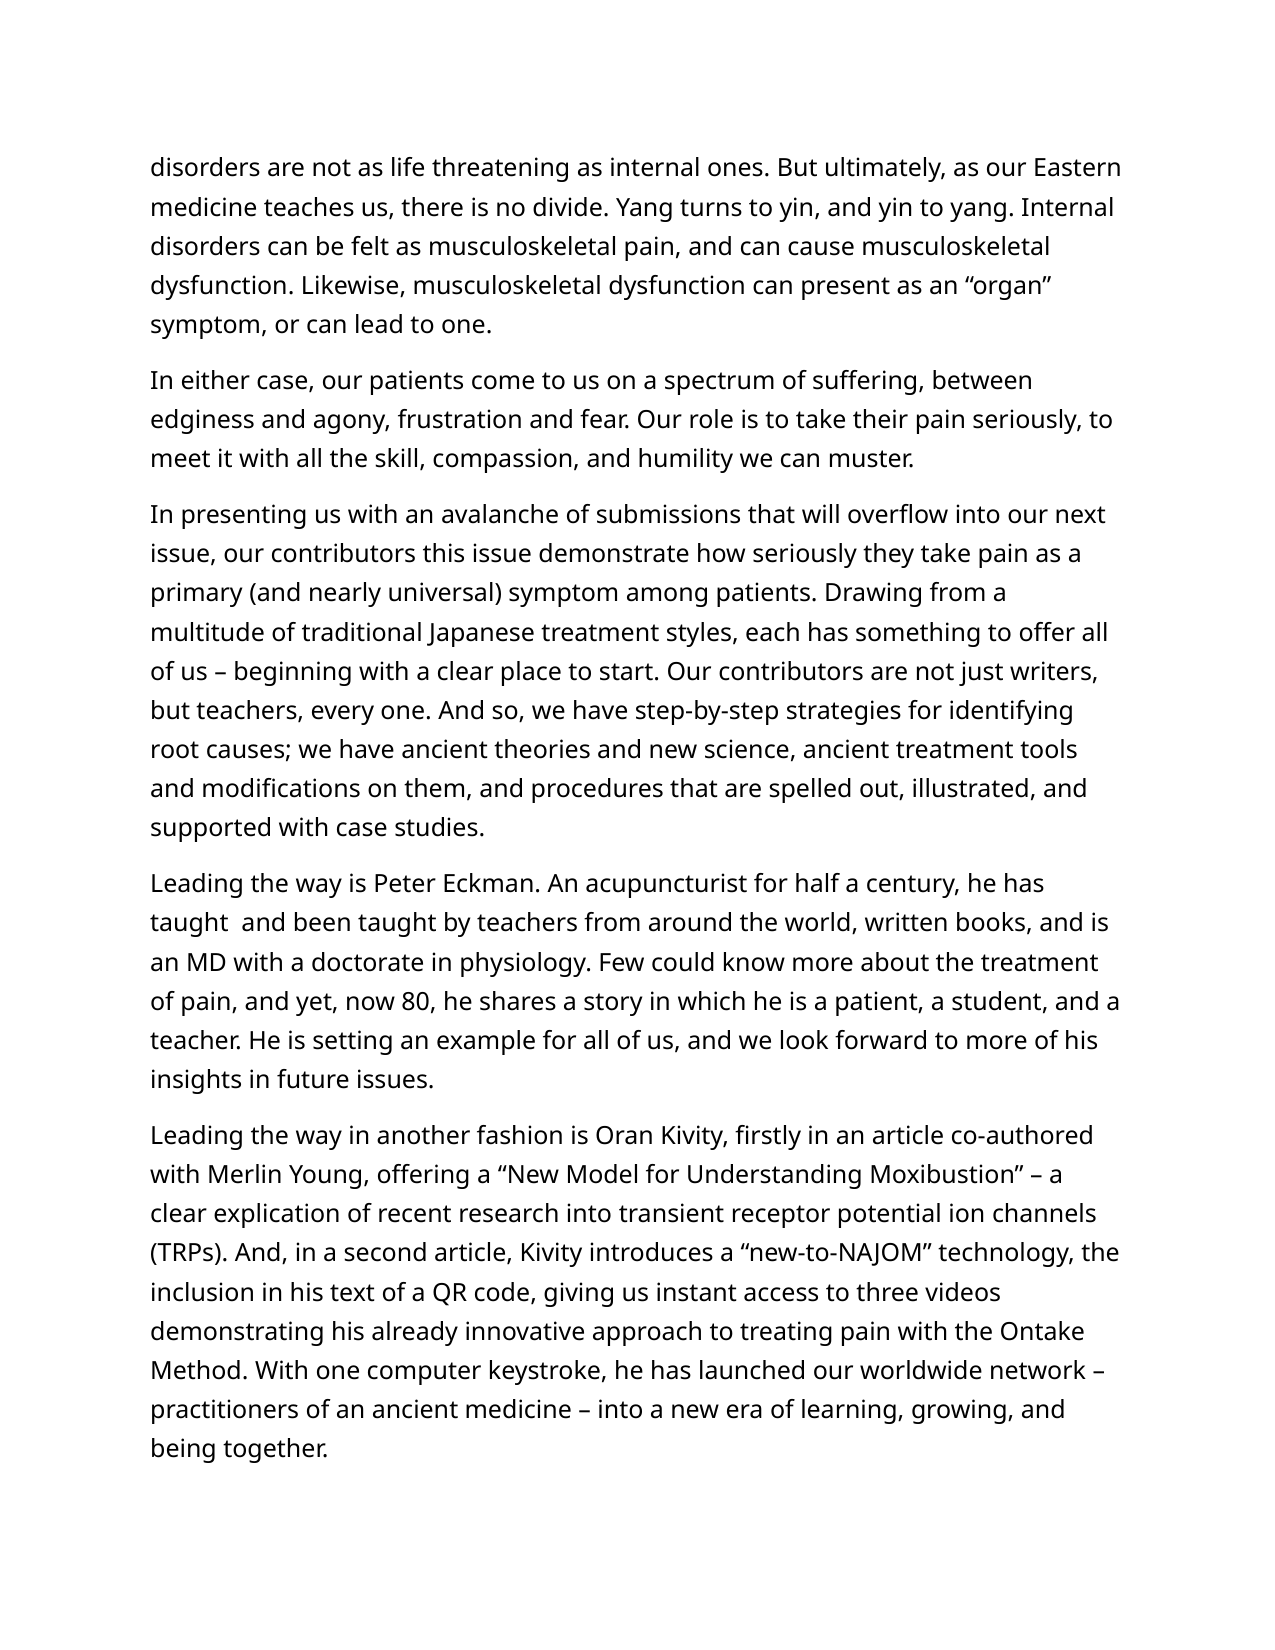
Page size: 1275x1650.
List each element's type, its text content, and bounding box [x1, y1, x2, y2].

text In presenting us with an avalanche of submissions that will overflow into our next issue, our contributors this issue demonstrate how seriously they take pain as a primary (and nearly universal) symptom among patients. Drawing from a multitude of traditional Japanese treatment styles, each has something to offer all of us – beginning with a clear place to start. Our contributors are not just writers, but teachers, every one. And so, we have step-by-step strategies for identifying root causes; we have ancient theories and new science, ancient treatment tools and modifications on them, and procedures that are spelled out, illustrated, and supported with case studies. [150, 497, 1125, 844]
text Leading the way in another fashion is Oran Kivity, firstly in an article co-authored with Merlin Young, offering a “New Model for Understanding Moxibustion” – a clear explication of recent research into transient receptor potential ion channels (TRPs). And, in a second article, Kivity introduces a “new-to-NAJOM” technology, the inclusion in his text of a QR code, giving us instant access to three videos demonstrating his already innovative approach to treating pain with the Ontake Method. With one computer keystroke, he has launched our worldwide network – practitioners of an ancient medicine – into a new era of learning, growing, and being together. [150, 1117, 1125, 1465]
text Leading the way is Peter Eckman. An acupuncturist for half a century, he has taught and been taught by teachers from around the world, written books, and is an MD with a doctorate in physiology. Few could know more about the treatment of pain, and yet, now 80, he shares a story in which he is a patient, a student, and a teacher. He is setting an example for all of us, and we look forward to more of his insights in future issues. [150, 866, 1125, 1096]
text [150, 150, 1125, 341]
text In either case, our patients come to us on a spectrum of suffering, between edginess and agony, frustration and fear. Our role is to take their pain seriously, to meet it with all the skill, compassion, and humility we can muster. [150, 362, 1125, 475]
